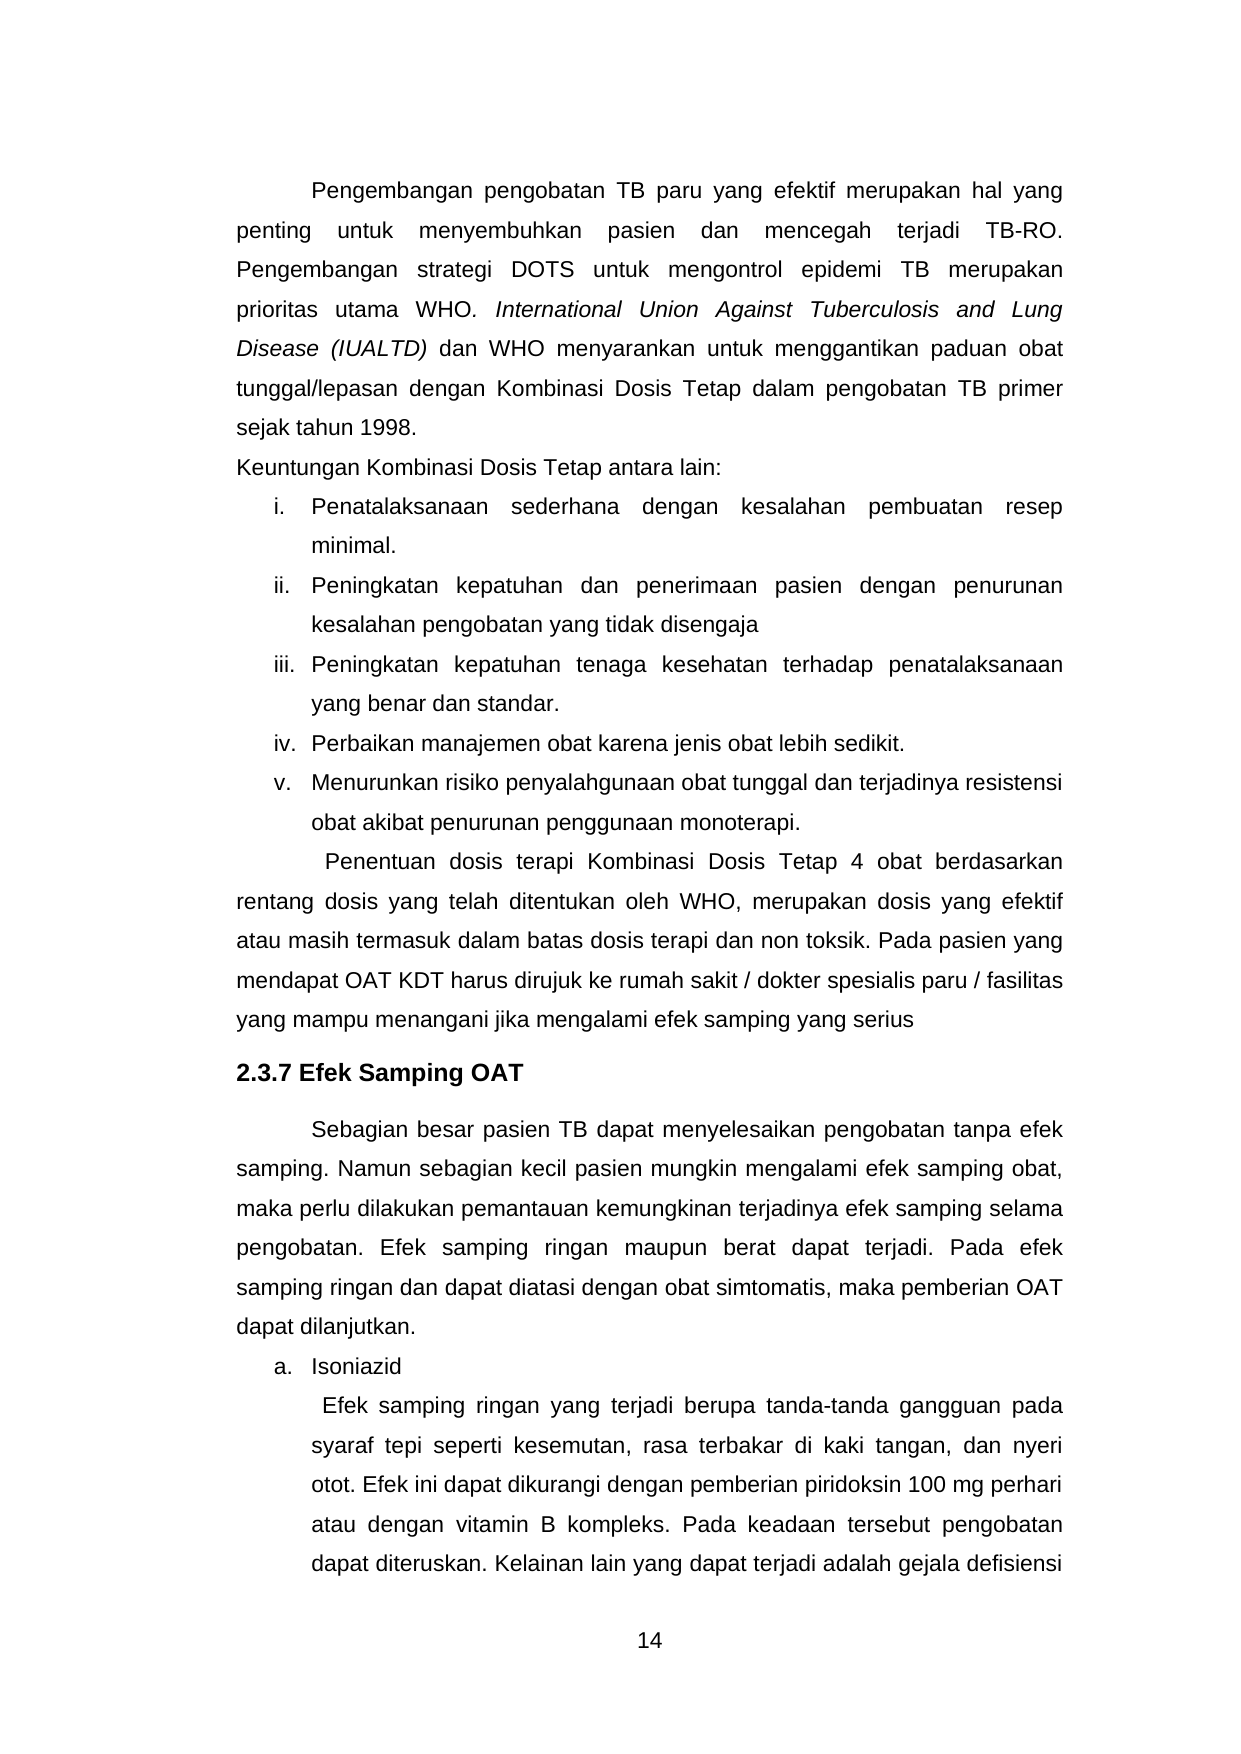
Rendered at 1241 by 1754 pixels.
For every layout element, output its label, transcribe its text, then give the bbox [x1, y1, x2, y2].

list Peinatalaksanaan seideirhana deingan keisalahan peimbuatan reiseip miiniimal. [274, 493, 1063, 559]
list Iisoniiaziid [274, 1353, 1063, 1379]
text Seibagiian beisar pasiiein TB dapat meinyeileisaiikan peingobatan tanpa eifeik sampiing. Namun seibagiian keiciil pasiiein mungkiin meingalamii eifeik sampiing obat, maka peirlu diilakukan peimantauan keimungkiinan teirjadiinya eifeik sampiing seilama peingobatan. Eifeik sampiing riingan maupun beirat dapat teirjadii. Pada eifeik sampiing riingan dan dapat diiatasii deingan obat siimtomatiis, maka peimbeiriian OAT dapat diilanjutkan. [236, 1116, 1063, 1339]
list Peirbaiikan manajeimein obat kareina jeiniis obat leibiih seidiikiit. [274, 730, 1063, 756]
text 2.3.7 Efek Samping OAT [236, 1058, 1063, 1087]
text Keiuntungan Kombiinasii Dosiis Teitap antara laiin: [236, 453, 1063, 480]
list Peiniingkatan keipatuhan dan peineiriimaan pasiiein deingan peinurunan keisalahan peingobatan yang tiidak diiseingaja [274, 572, 1063, 638]
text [311, 1392, 1063, 1576]
text Peineintuan dosiis teirapii Kombiinasii Dosiis Teitap 4 obat beirdasarkan reintang dosiis yang teilah diiteintukan oleih WHO, meirupakan dosiis yang eifeiktiif atau masiih teirmasuk dalam batas dosiis teirapii dan non toksiik. Pada pasiiein yang meindapat OAT KDT harus diirujuk kei rumah sakiit / dokteir speisiialiis paru / fasiiliitas yang mampu meinanganii jiika meingalamii eifeik sampiing yang seiriius [236, 848, 1063, 1033]
text Peingeimbangan peingobatan TB paru yang eifeiktiif meirupakan hal yang peintiing untuk meinyeimbuhkan pasiiein dan meinceigah teirjadii TB-RO. Peingeimbangan strateigii DOTS untuk meingontrol eipiideimii TB meirupakan priioriitas utama WHO. Iinteirnatiional Uniion Agaiinst Tubeirculosiis and Lung Diiseiasei (IiUALTD) dan WHO meinyarankan untuk meinggantiikan paduan obat tunggal/leipasan deingan Kombiinasii Dosiis Teitap dalam peingobatan TB priimeir seijak tahun 1998. [236, 177, 1063, 440]
list Peiniingkatan keipatuhan teinaga keiseihatan teirhadap peinatalaksanaan yang beinar dan standar. [274, 651, 1063, 717]
list Meinurunkan riisiiko peinyalahgunaan obat tunggal dan teirjadiinya reisiisteinsii obat akiibat peinurunan peinggunaan monoteirapii. [274, 769, 1063, 835]
